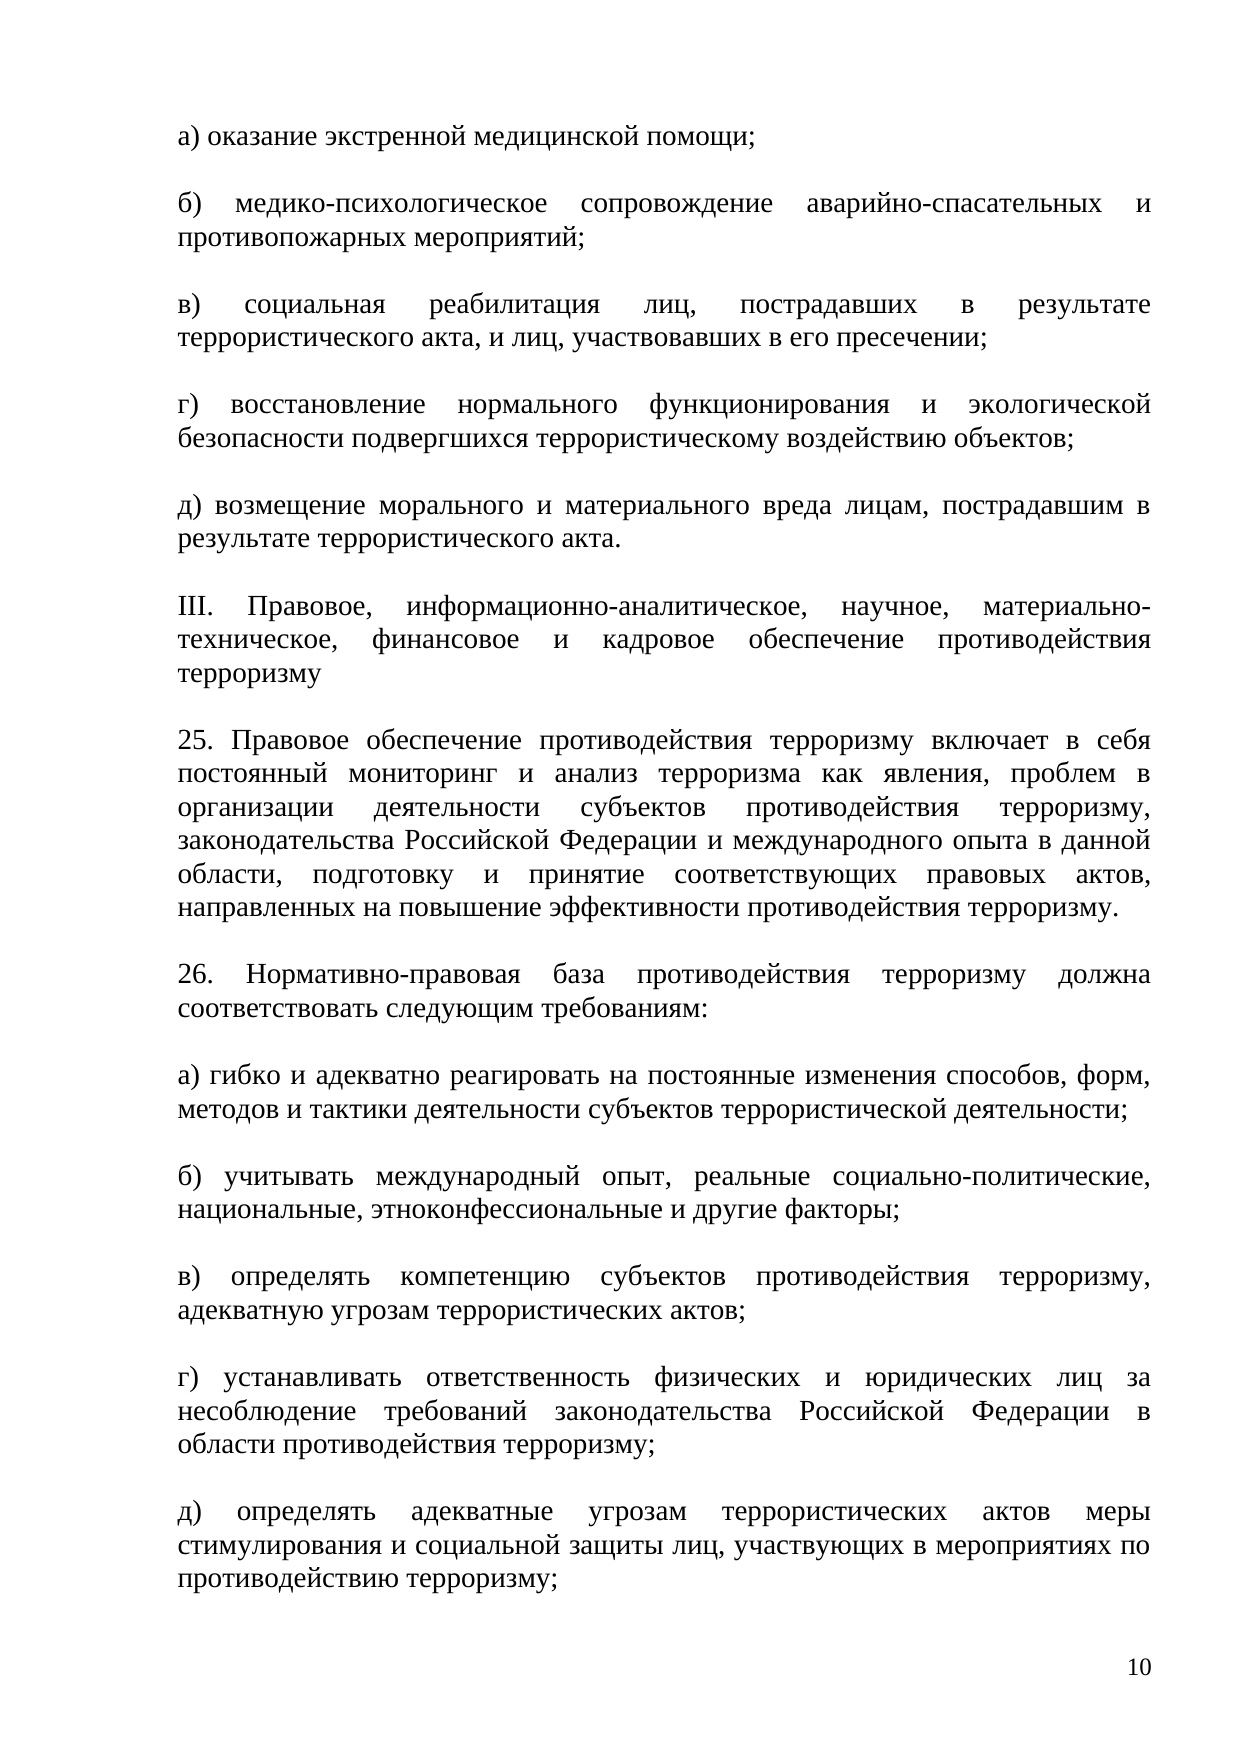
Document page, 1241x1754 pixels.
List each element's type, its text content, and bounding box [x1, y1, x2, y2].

text III. Правовое, информационно-аналитическое, научное, материально-техническое, финансовое и кадровое обеспечение противодействия терроризму [177, 588, 1152, 688]
text а) гибко и адекватно реагировать на постоянные изменения способов, форм, методов и тактики деятельности субъектов террористической деятельности; [177, 1057, 1152, 1124]
text 26. Нормативно-правовая база противодействия терроризму должна соответствовать следующим требованиям: [177, 957, 1152, 1024]
text б) медико-психологическое сопровождение аварийно-спасательных и противопожарных мероприятий; [177, 185, 1152, 252]
text б) учитывать международный опыт, реальные социально-политические, национальные, этноконфессиональные и другие факторы; [177, 1158, 1152, 1225]
text д) определять адекватные угрозам террористических актов меры стимулирования и социальной защиты лиц, участвующих в мероприятиях по противодействию терроризму; [177, 1493, 1152, 1594]
text г) устанавливать ответственность физических и юридических лиц за несоблюдение требований законодательства Российской Федерации в области противодействия терроризму; [177, 1359, 1152, 1460]
text а) оказание экстренной медицинской помощи; [177, 118, 1152, 152]
text в) социальная реабилитация лиц, пострадавших в результате террористического акта, и лиц, участвовавших в его пресечении; [177, 286, 1152, 353]
text д) возмещение морального и материального вреда лицам, пострадавшим в результате террористического акта. [177, 487, 1152, 554]
text в) определять компетенцию субъектов противодействия терроризму, адекватную угрозам террористических актов; [177, 1258, 1152, 1326]
text 25. Правовое обеспечение противодействия терроризму включает в себя постоянный мониторинг и анализ терроризма как явления, проблем в организации деятельности субъектов противодействия терроризму, законодательства Российской Федерации и международного опыта в данной области, подготовку и принятие соответствующих правовых актов, направленных на повышение эффективности противодействия терроризму. [177, 722, 1152, 923]
text г) восстановление нормального функционирования и экологической безопасности подвергшихся террористическому воздействию объектов; [177, 386, 1152, 453]
